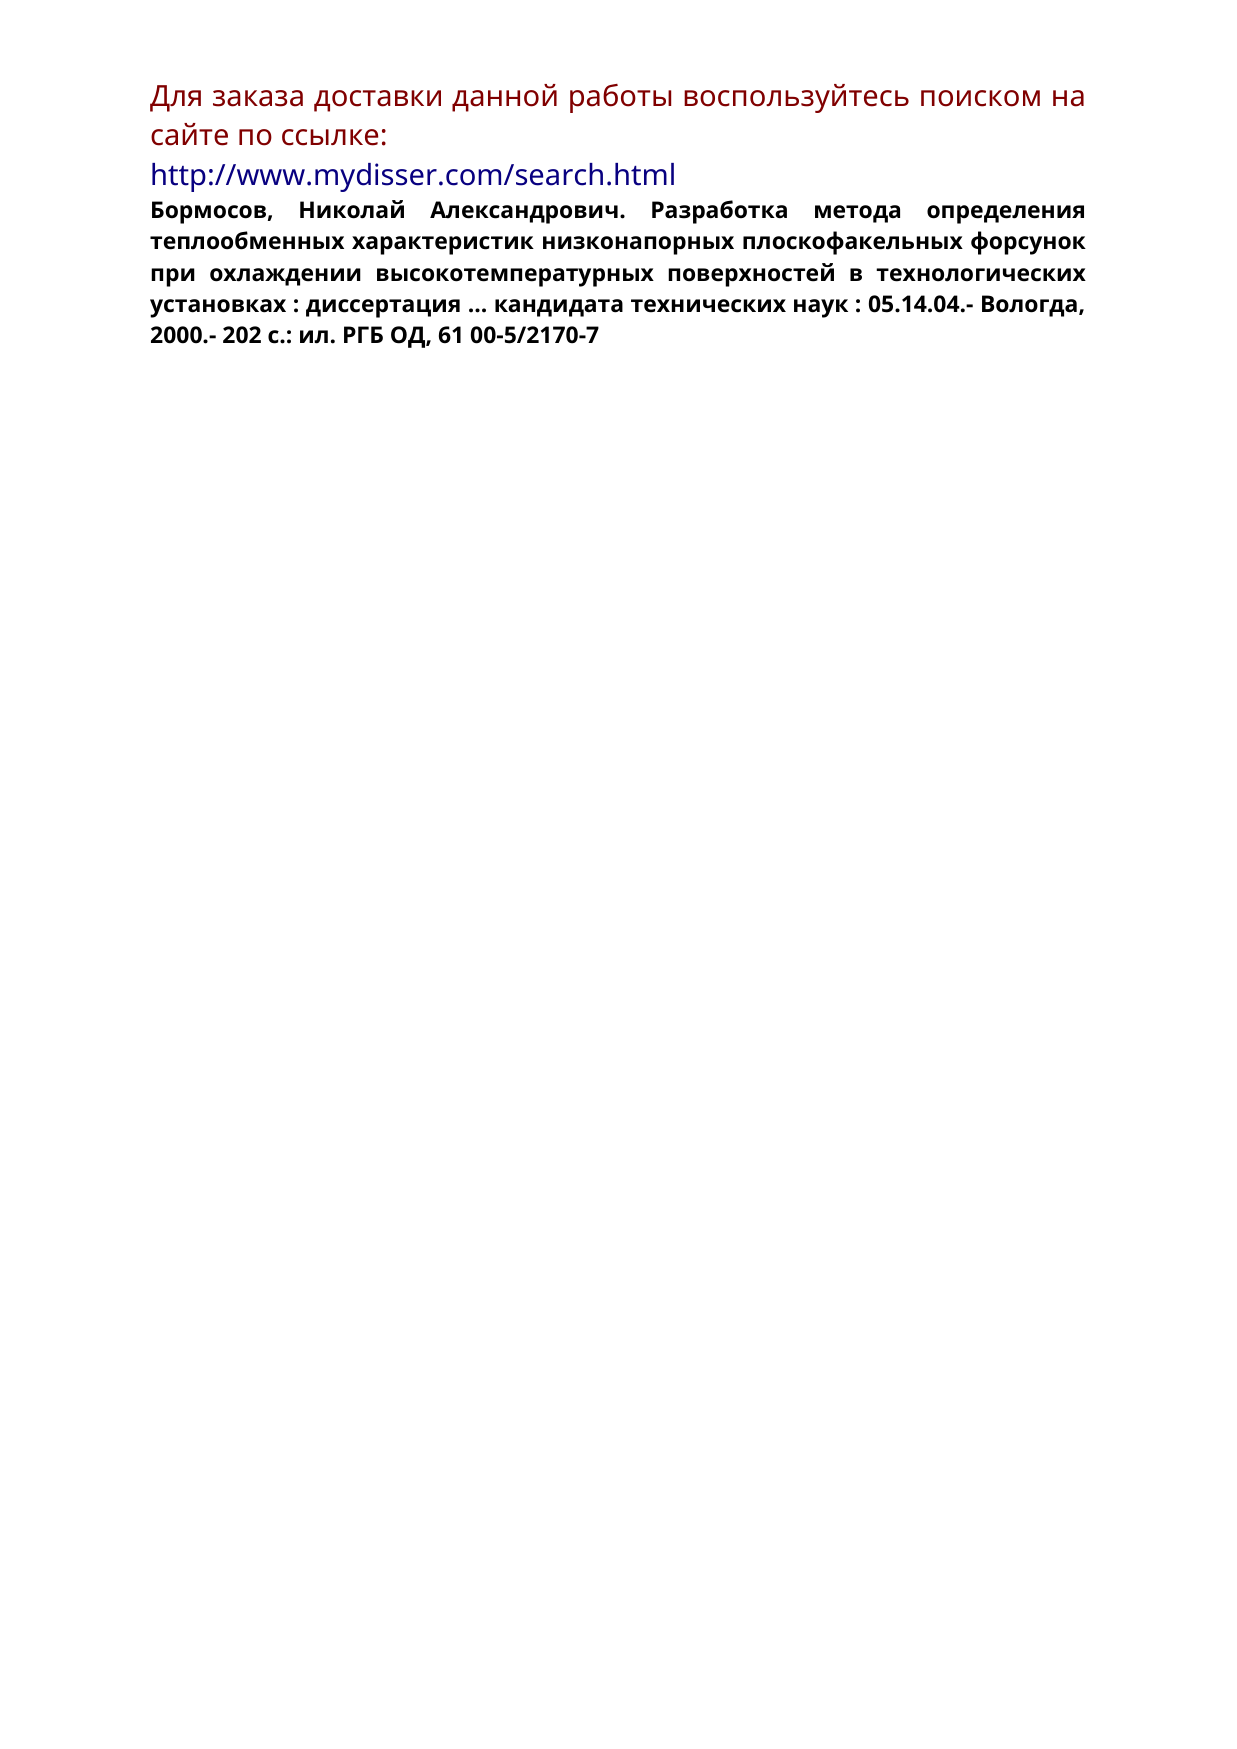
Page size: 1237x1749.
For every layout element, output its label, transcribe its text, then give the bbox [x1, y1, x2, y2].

text Бормосов, Николай Александрович. Разработка метода определения теплообменных характеристик низконапорных плоскофакельных форсунок при охлаждении высокотемпературных поверхностей в технологических установках : диссертация ... кандидата технических наук : 05.14.04.- Вологда, 2000.- 202 с.: ил. РГБ ОД, 61 00-5/2170-7 [150, 194, 1086, 350]
